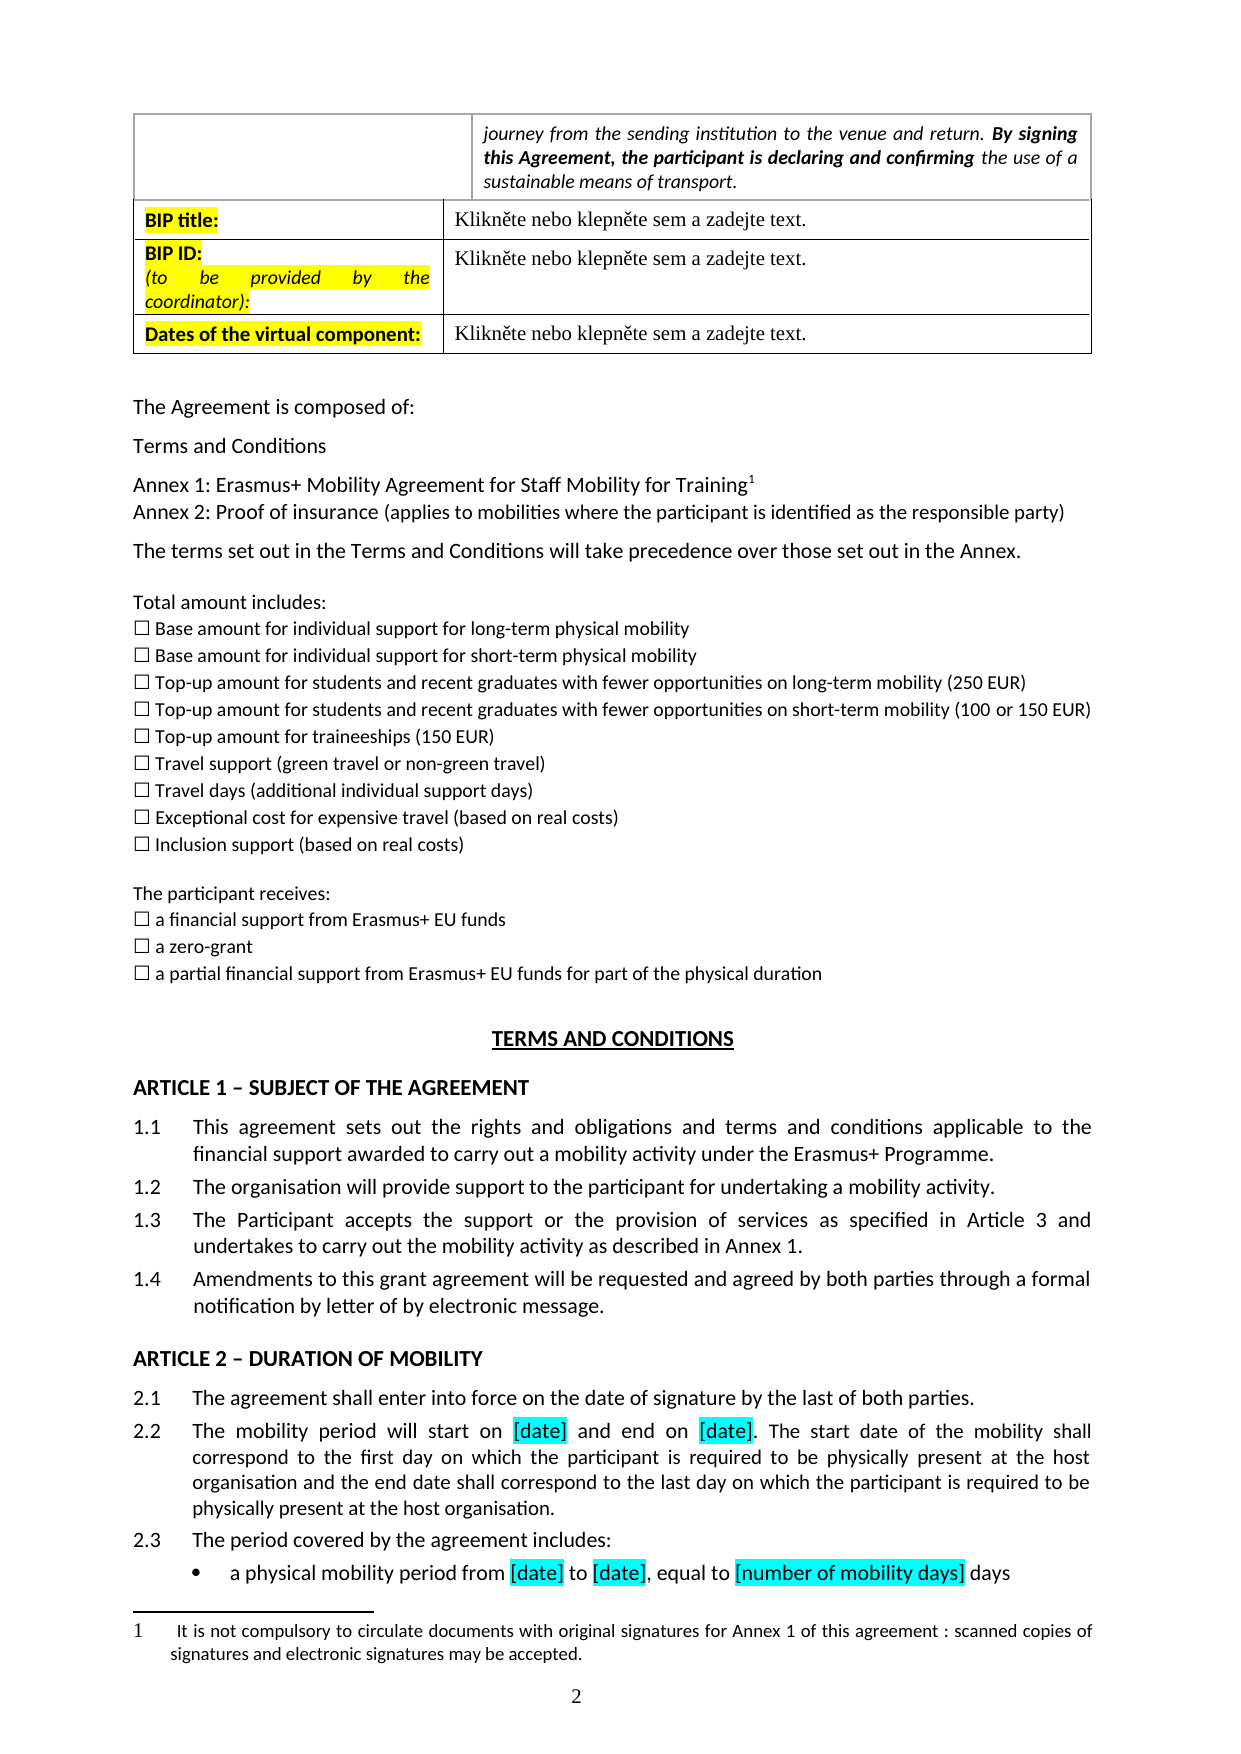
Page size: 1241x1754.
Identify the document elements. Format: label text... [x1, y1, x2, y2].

text a partial financial support from Erasmus+ EU funds for part of the physical duration [133, 959, 1092, 987]
table_cell BIP ID: (to be provided by the coordinator): [134, 239, 443, 314]
text 2.2 The mobility period will start on [date] and end on [date]. The start date of the mobility shall correspond to the first day on which the participant is required to be physically present at the host organisation and the end date shall correspond to the last day on which the participant is required to be physically present at the host organisation. [133, 1417, 1092, 1520]
text Annex 1: Erasmus+ Mobility Agreement for Staff Mobility for Training [133, 471, 1092, 498]
table_cell BIP title: [134, 201, 443, 239]
table_cell Dates of the virtual component: [134, 314, 443, 353]
list The organisation will provide support to the participant for undertaking a mobility activity. [133, 1173, 1092, 1200]
text Exceptional cost for expensive travel (based on real costs) [133, 803, 1092, 830]
text 2.3 The period covered by the agreement includes: [133, 1526, 1092, 1553]
text a financial support from Erasmus+ EU funds [133, 906, 1092, 933]
subtitle TERMS AND CONDITIONS [133, 1024, 1092, 1052]
list This agreement sets out the rights and obligations and terms and conditions applicable to the financial support awarded to carry out a mobility activity under the Erasmus+ Programme. [133, 1113, 1092, 1167]
text Annex 2: Proof of insurance (applies to mobilities where the participant is identified as the responsible party) [133, 498, 1092, 524]
subtitle ARTICLE 1 – SUBJECT OF THE AGREEMENT [133, 1073, 1092, 1101]
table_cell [473, 115, 1090, 199]
list The Participant accepts the support or the provision of services as specified in Article 3 and undertakes to carry out the mobility activity as described in Annex 1. [133, 1206, 1092, 1259]
list a physical mobility period from [date] to [date], equal to [number of mobility days] days [192, 1559, 510, 1586]
text Total amount includes: [133, 589, 1092, 614]
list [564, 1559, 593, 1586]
text Top-up amount for traineeships (150 EUR) [133, 722, 1092, 749]
text 2.1 The agreement shall enter into force on the date of signature by the last of both parties. [133, 1384, 1092, 1411]
text Travel days (additional individual support days) [133, 776, 1092, 803]
text Inclusion support (based on real costs) [133, 830, 1092, 857]
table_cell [135, 115, 471, 199]
text The terms set out in the Terms and Conditions will take precedence over those set out in the Annex. [133, 537, 1092, 564]
text Travel support (green travel or non-green travel) [133, 749, 1092, 776]
text Terms and Conditions [133, 432, 1092, 459]
text The participant receives: [133, 881, 1092, 906]
text Base amount for individual support for short-term physical mobility [133, 641, 1092, 668]
subtitle ARTICLE 2 – DURATION OF MOBILITY [133, 1344, 1092, 1372]
text Base amount for individual support for long-term physical mobility [133, 614, 1092, 641]
text The Agreement is composed of: [133, 393, 1092, 419]
text Top-up amount for students and recent graduates with fewer opportunities on short-term mobility (100 or 150 EUR) [133, 695, 1092, 722]
list Amendments to this grant agreement will be requested and agreed by both parties through a formal notification by letter of by electronic message. [133, 1266, 1092, 1319]
text Top-up amount for students and recent graduates with fewer opportunities on long-term mobility (250 EUR) [133, 668, 1092, 695]
text a zero-grant [133, 933, 1092, 959]
